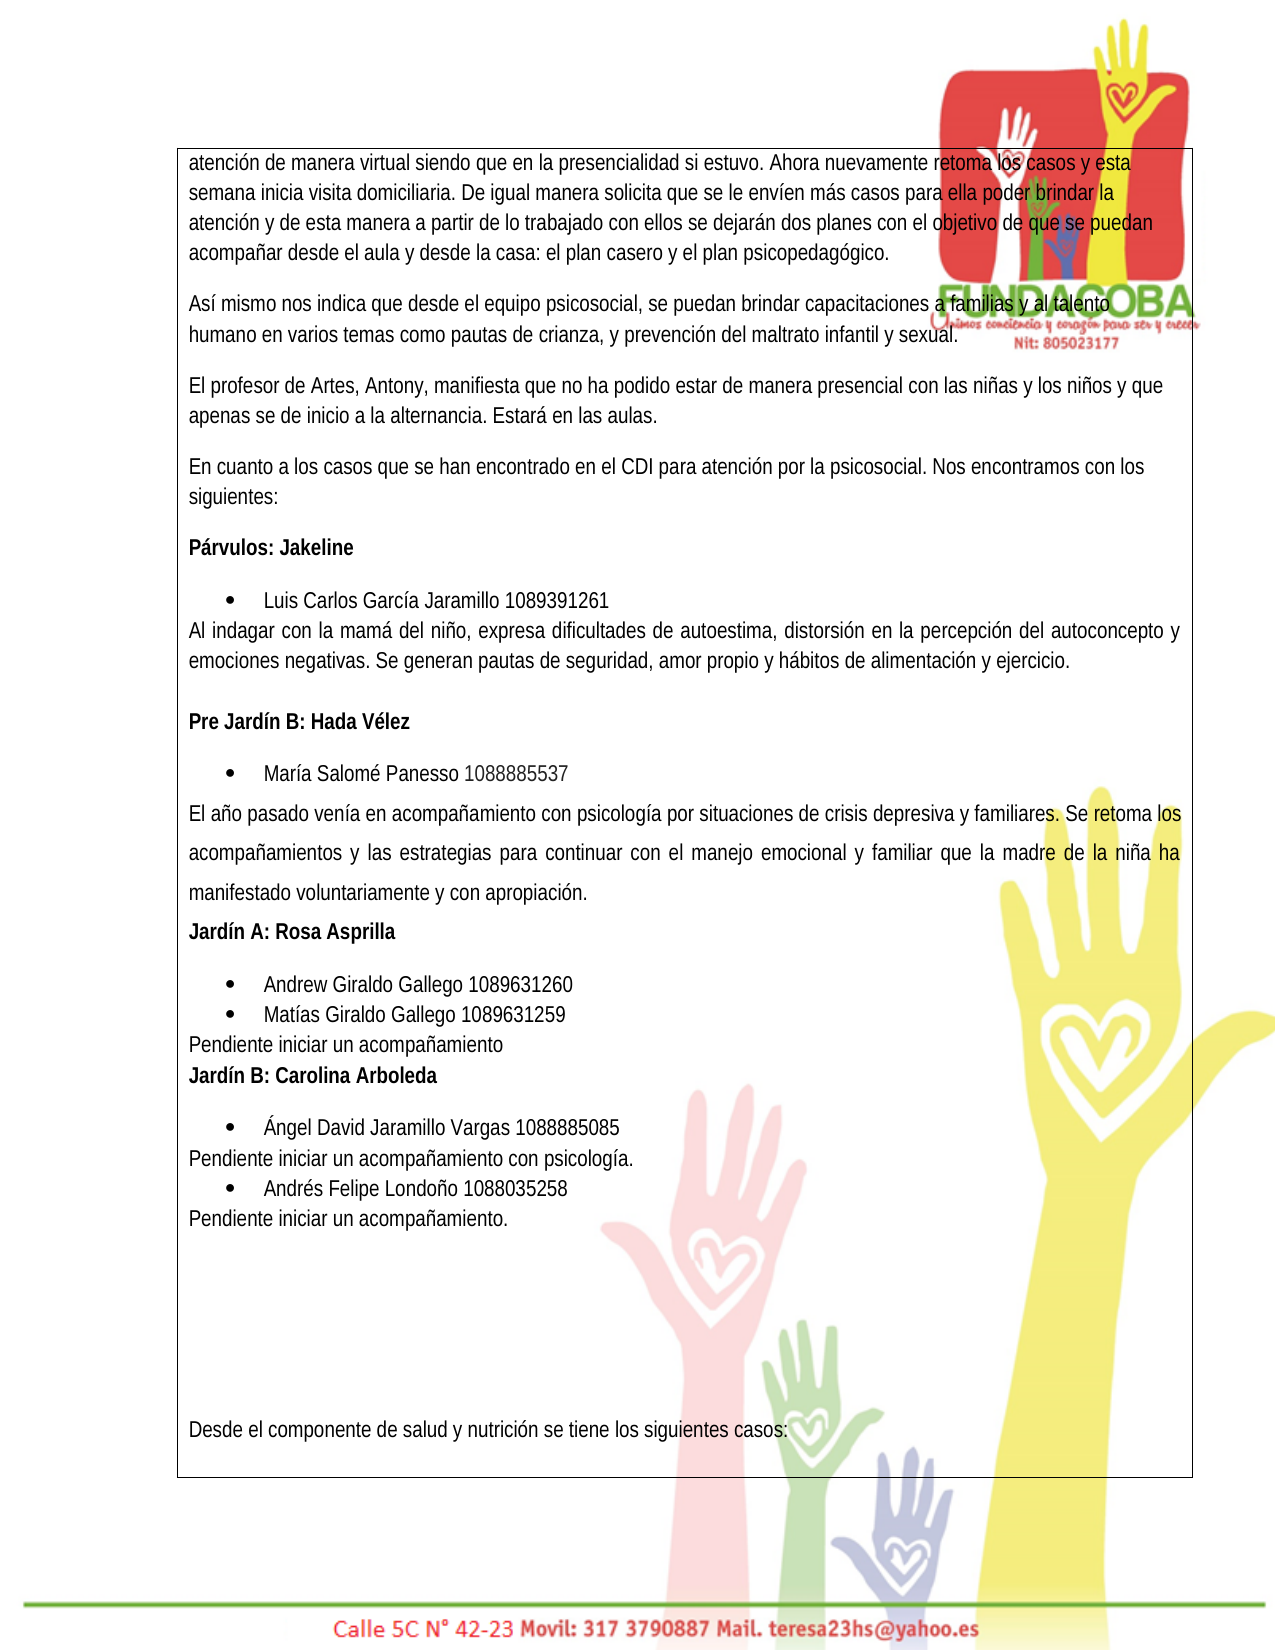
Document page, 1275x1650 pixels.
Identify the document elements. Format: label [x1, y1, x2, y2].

picture [0, 0, 1275, 1650]
table_cell [178, 149, 1192, 1477]
